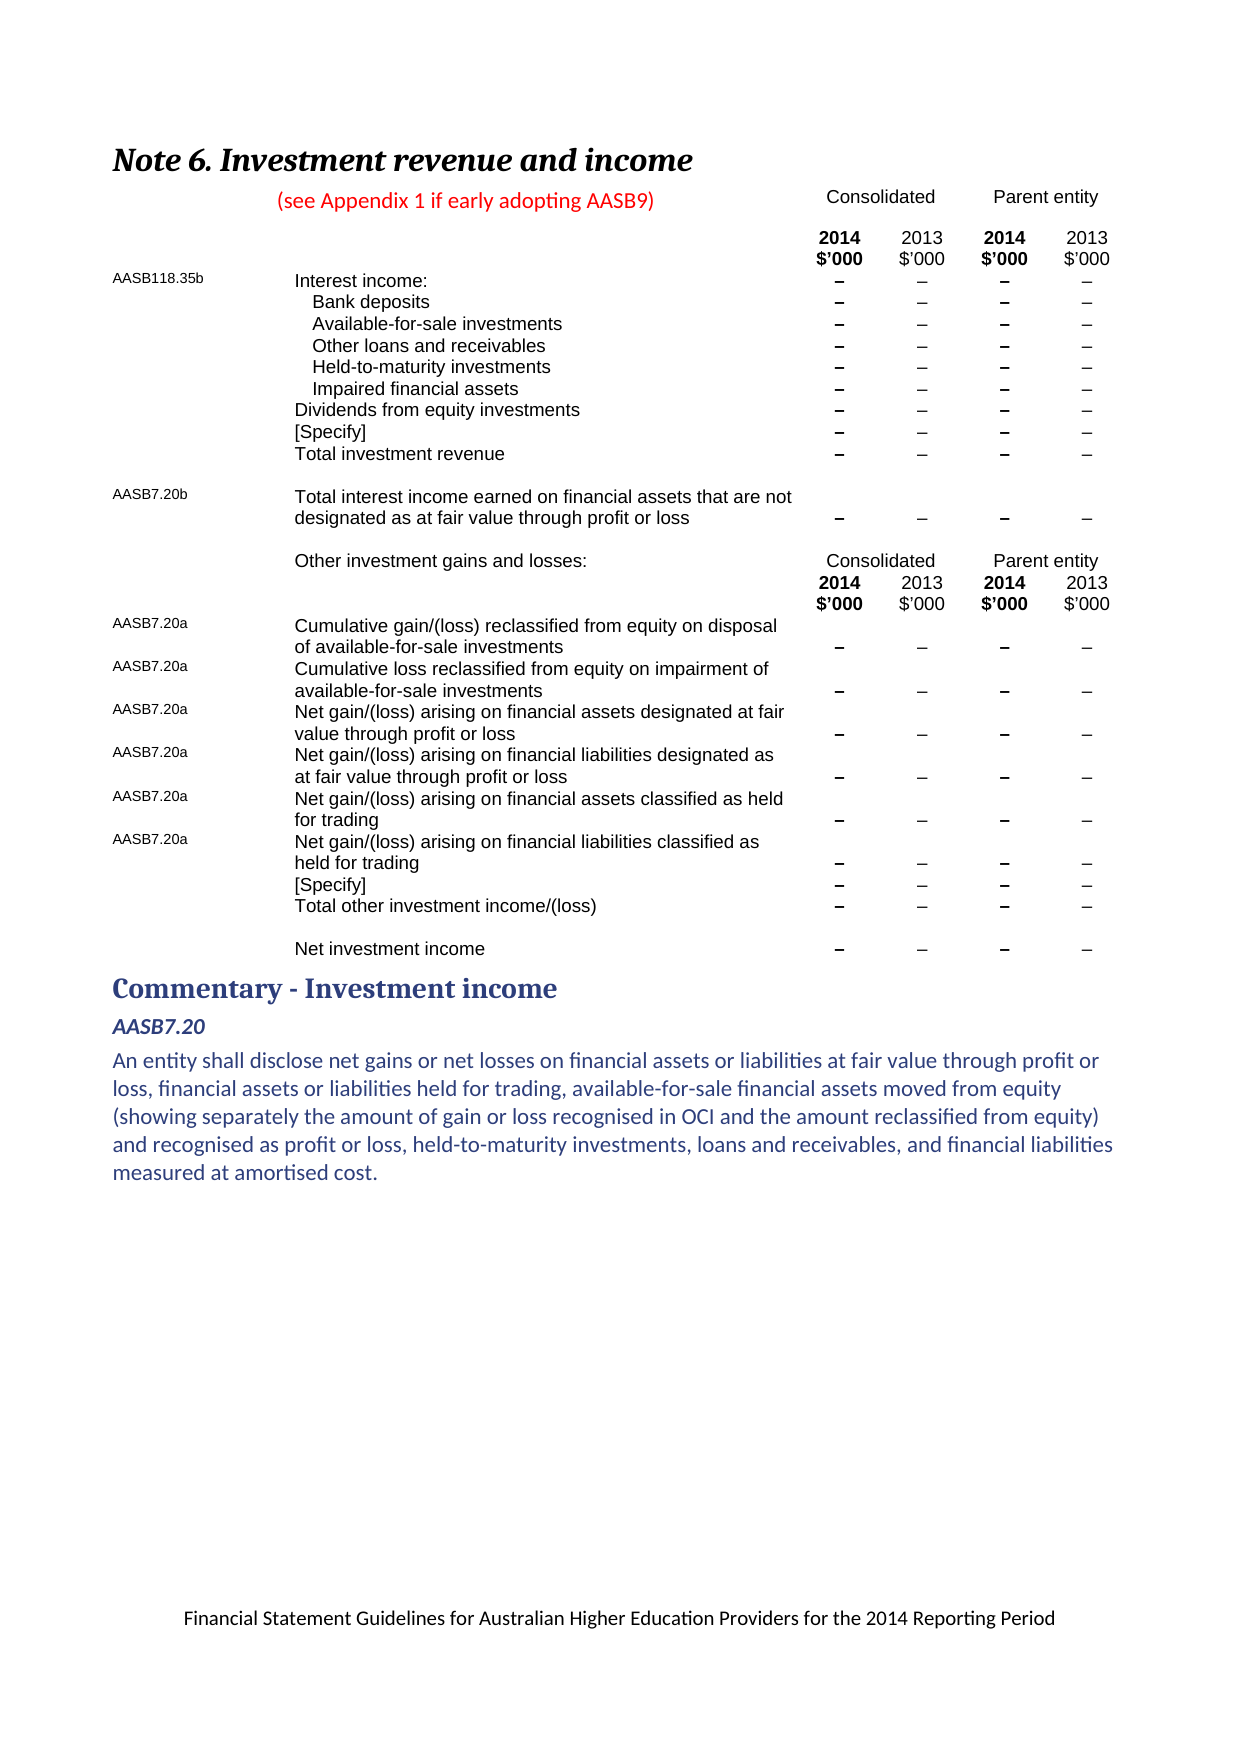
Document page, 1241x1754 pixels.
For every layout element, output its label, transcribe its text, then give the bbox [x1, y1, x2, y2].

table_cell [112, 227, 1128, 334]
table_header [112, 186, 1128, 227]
subtitle Note 6. Investment revenue and income [112, 142, 1128, 180]
subtitle AASB7.20 [112, 1012, 1128, 1040]
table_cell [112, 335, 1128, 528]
text An entity shall disclose net gains or net losses on financial assets or liabilities at fair value through profit or loss, financial assets or liabilities held for trading, available-for-sale financial assets moved from equity (showing separately the amount of gain or loss recognised in OCI and the amount reclassified from equity) and recognised as profit or loss, held-to-maturity investments, loans and receivables, and financial liabilities measured at amortised cost. [112, 1046, 1128, 1186]
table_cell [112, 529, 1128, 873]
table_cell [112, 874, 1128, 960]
subtitle Commentary - Investment income [112, 972, 1128, 1006]
